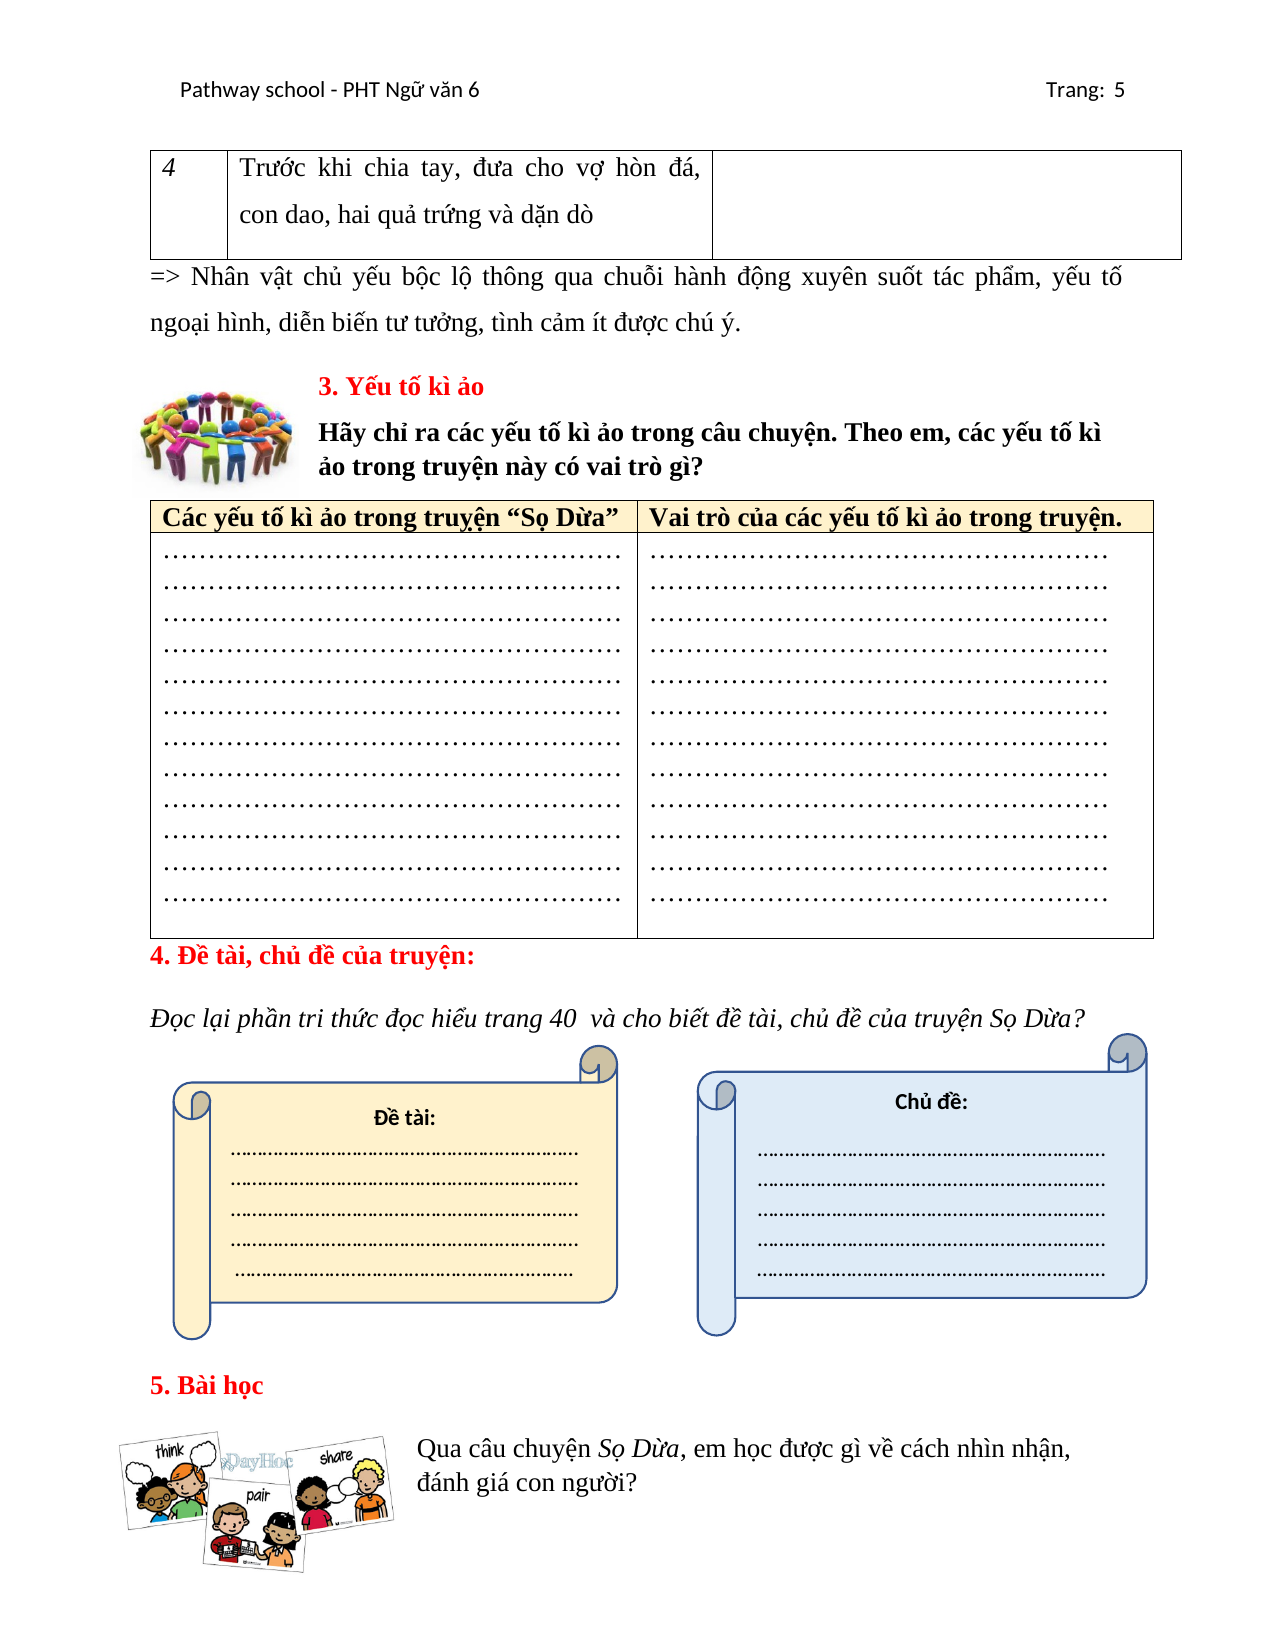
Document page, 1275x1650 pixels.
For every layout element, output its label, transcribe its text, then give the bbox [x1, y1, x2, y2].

picture [130, 371, 299, 496]
text => Nhân vật chủ yếu bộc lộ thông qua chuỗi hành động xuyên suốt tác phẩm, yếu tố ngoại hình, diễn biến tư tưởng, tình cảm ít được chú ý. [150, 260, 1125, 337]
table_cell …………………………………………… …………………………………………… …………………………………………… …………………………………………… …………………………………………… …………………………………………… …………………………………………… …………………………………………… …………………………………………… …………………………………………… …………………………………………… …………………………………………… [638, 533, 1153, 938]
text 5. Bài học [150, 1369, 1125, 1400]
text 4. Đề tài, chủ đề của truyện: [150, 939, 1125, 970]
table_cell 4 [151, 151, 227, 259]
text Hãy chỉ ra các yếu tố kì ảo trong câu chuyện. Theo em, các yếu tố kì ảo trong truyện này có vai trò gì? [299, 416, 1125, 481]
picture [115, 1430, 398, 1587]
table_cell [713, 151, 1181, 259]
text Qua câu chuyện Sọ Dừa, em học được gì về cách nhìn nhận, đánh giá con người? [398, 1432, 1125, 1497]
list Yếu tố kì ảo [150, 370, 1125, 401]
table_cell …………………………………………… …………………………………………… …………………………………………… …………………………………………… …………………………………………… …………………………………………… …………………………………………… …………………………………………… …………………………………………… …………………………………………… …………………………………………… …………………………………………… [151, 533, 637, 938]
table_cell Trước khi chia tay, đưa cho vợ hòn đá, con dao, hai quả trứng và dặn dò [228, 151, 712, 259]
text Đọc lại phần tri thức đọc hiểu trang 40 và cho biết đề tài, chủ đề của truyện Sọ Dừa? [150, 1003, 1125, 1034]
table_header Các yếu tố kì ảo trong truỵện “Sọ Dừa” [151, 501, 637, 532]
table_header Vai trò của các yếu tố kì ảo trong truyện. [638, 501, 1153, 532]
